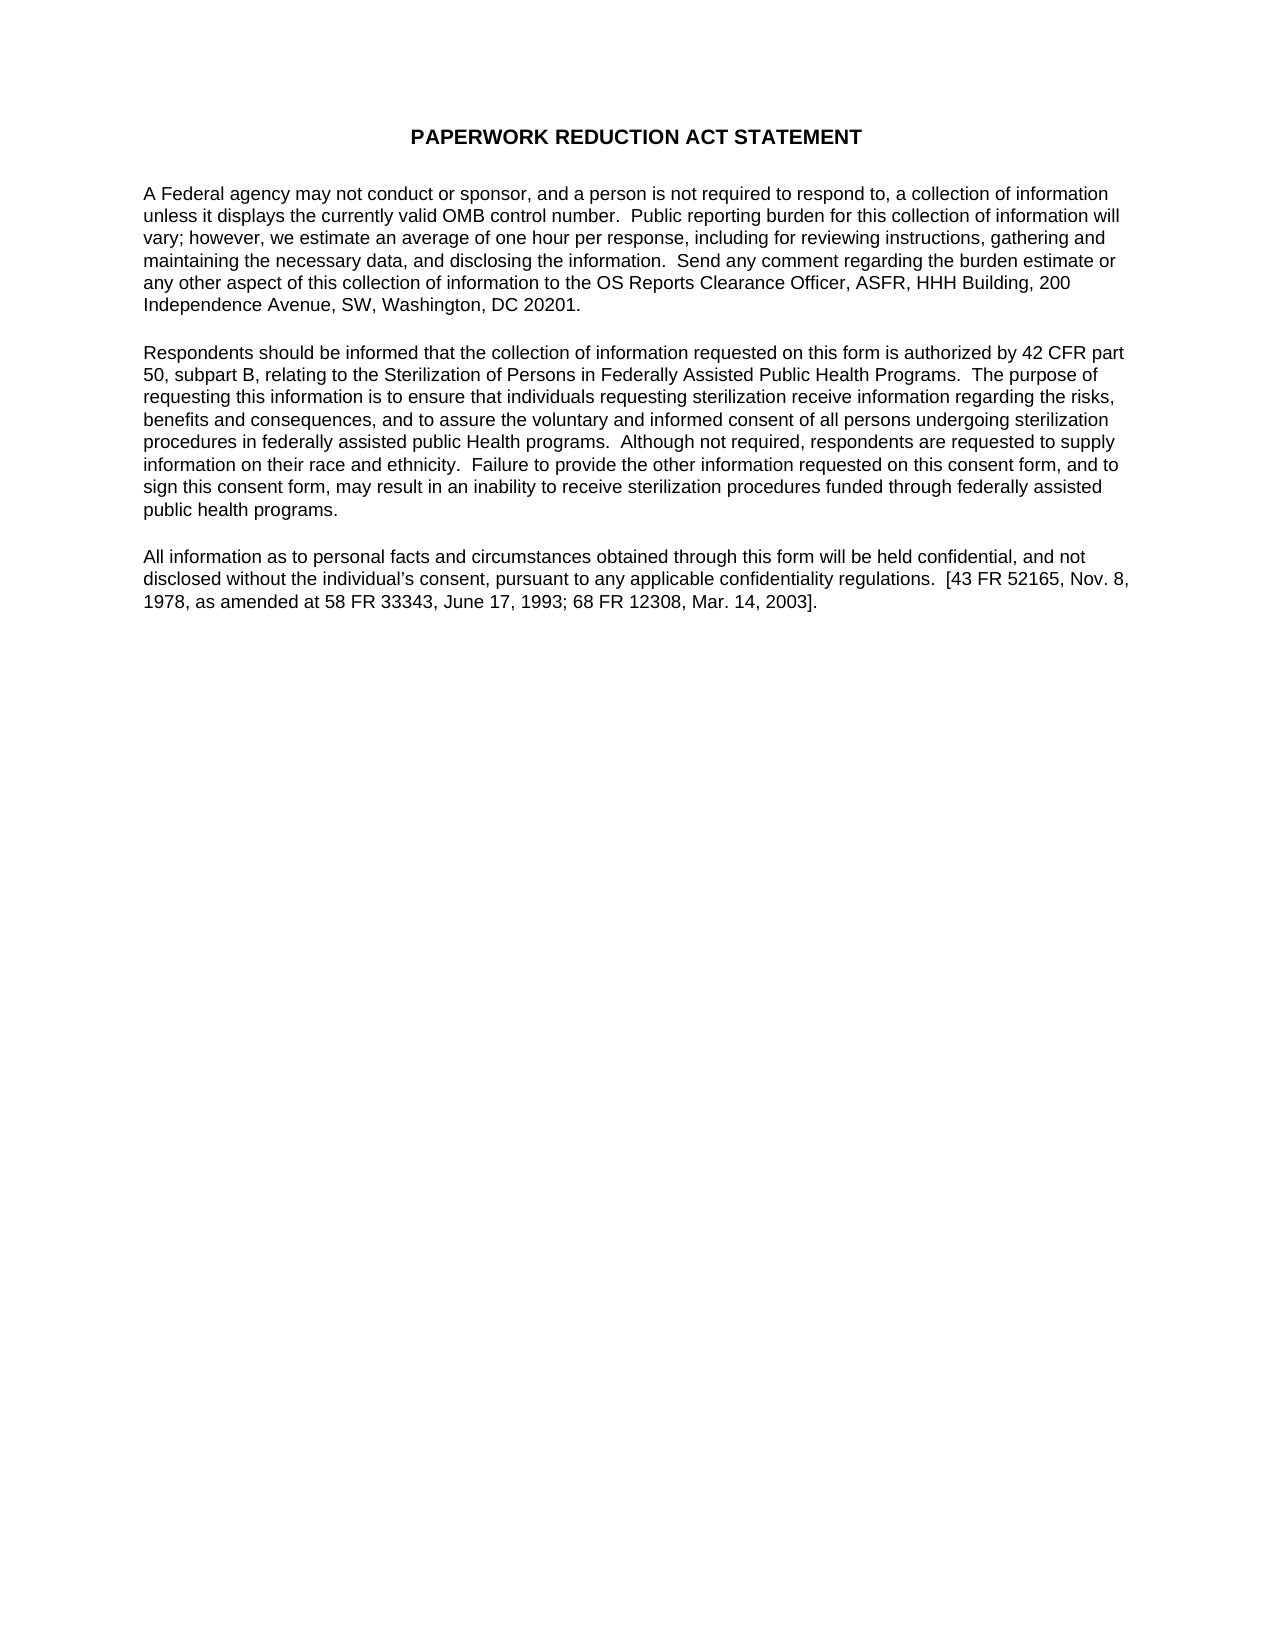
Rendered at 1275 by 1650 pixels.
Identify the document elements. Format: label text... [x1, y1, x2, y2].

text PAPERWORK REDUCTION ACT STATEMENT [410, 125, 1142, 149]
subtitle All information as to personal facts and circumstances obtained through this form will be held confidential, and not disclosed without the individual’s consent, pursuant to any applicable confidentiality regulations. [43 FR 52165, Nov. 8, 1978, as amended at 58 FR 33343, June 17, 1993; 68 FR 12308, Mar. 14, 2003]. [143, 546, 1130, 612]
subtitle Respondents should be informed that the collection of information requested on this form is authorized by 42 CFR part 50, subpart B, relating to the Sterilization of Persons in Federally Assisted Public Health Programs. The purpose of requesting this information is to ensure that individuals requesting sterilization receive information regarding the risks, benefits and consequences, and to assure the voluntary and informed consent of all persons undergoing sterilization procedures in federally assisted public Health programs. Although not required, respondents are requested to supply information on their race and ethnicity. Failure to provide the other information requested on this consent form, and to sign this consent form, may result in an inability to receive sterilization procedures funded through federally assisted public health programs. [143, 342, 1130, 520]
subtitle A Federal agency may not conduct or sponsor, and a person is not required to respond to, a collection of information unless it displays the currently valid OMB control number. Public reporting burden for this collection of information will vary; however, we estimate an average of one hour per response, including for reviewing instructions, gathering and maintaining the necessary data, and disclosing the information. Send any comment regarding the burden estimate or any other aspect of this collection of information to the OS Reports Clearance Officer, ASFR, HHH Building, 200 Independence Avenue, SW, Washington, DC 20201. [143, 182, 1130, 316]
